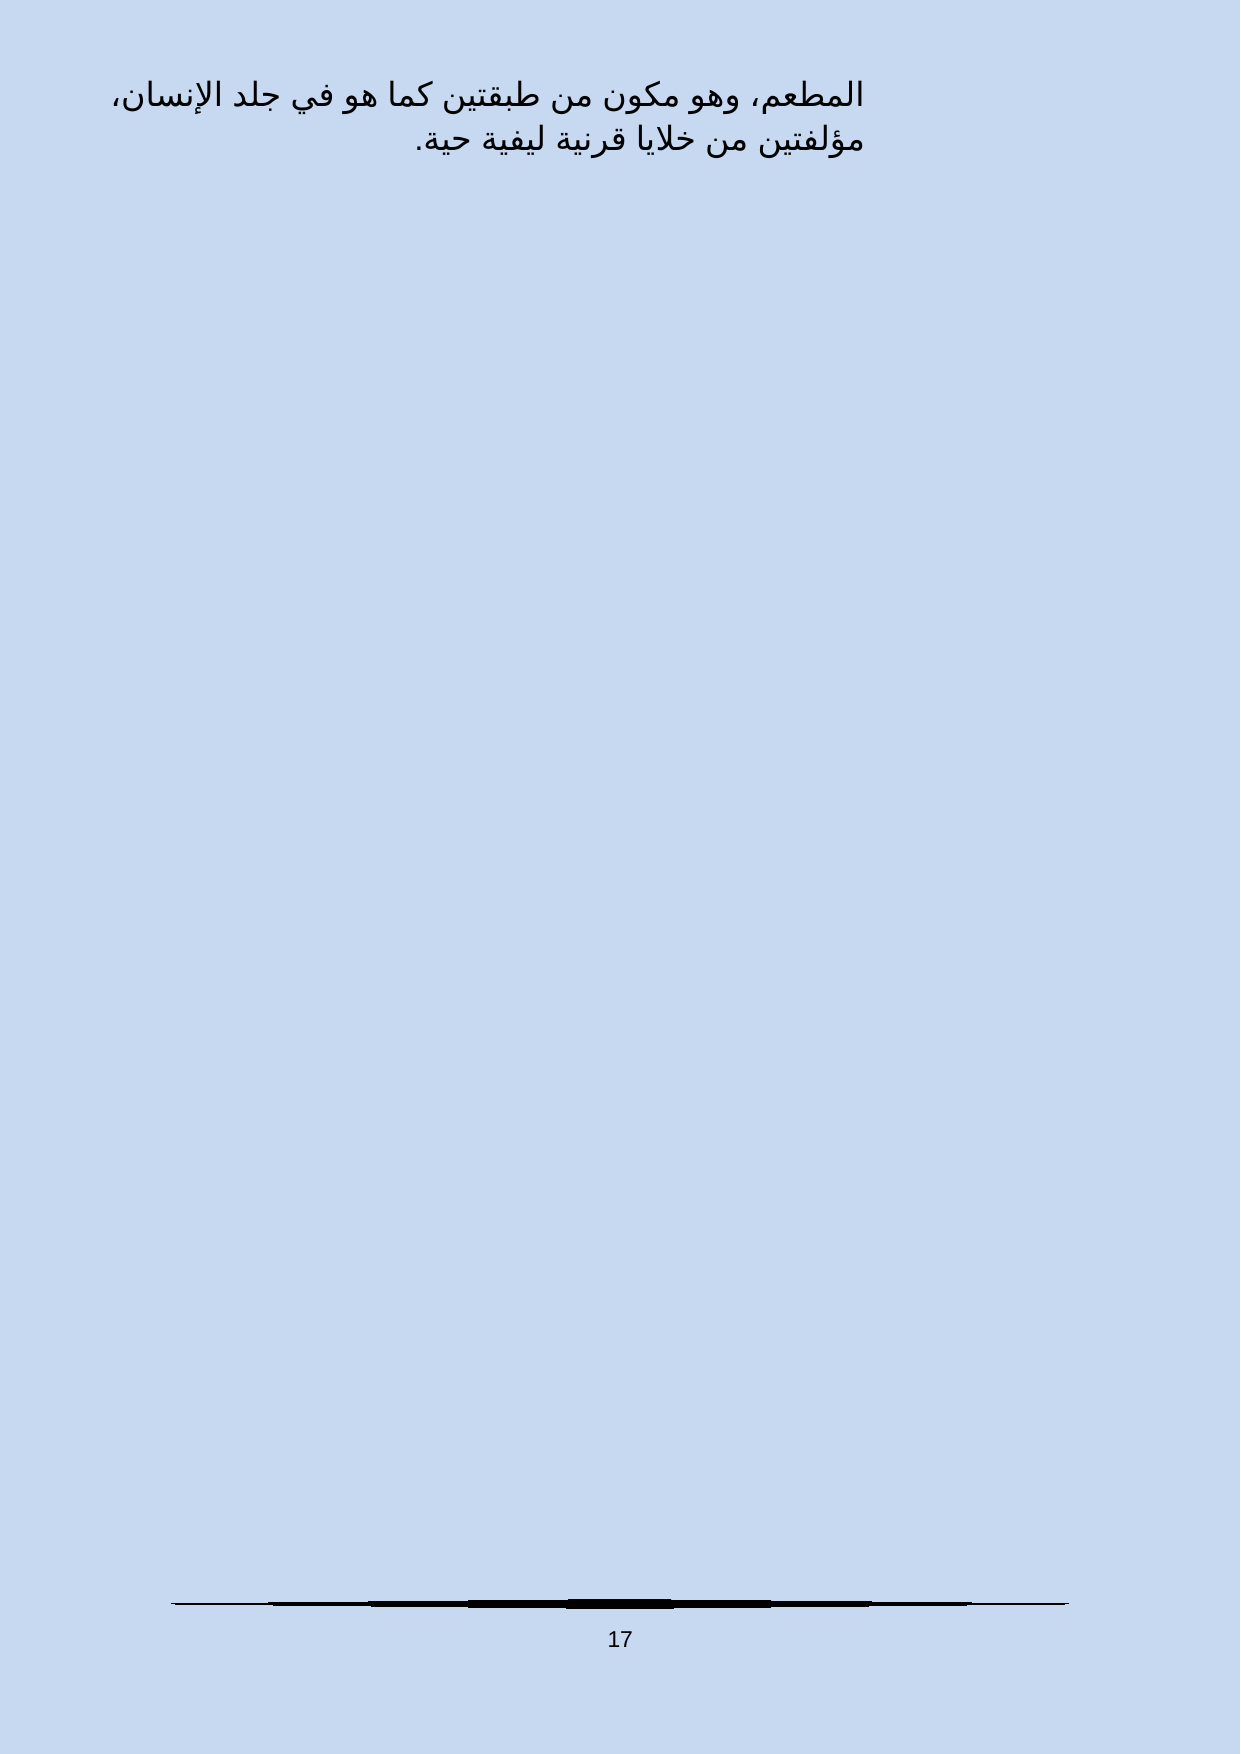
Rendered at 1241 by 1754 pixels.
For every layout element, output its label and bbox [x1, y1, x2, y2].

list [75, 75, 903, 158]
